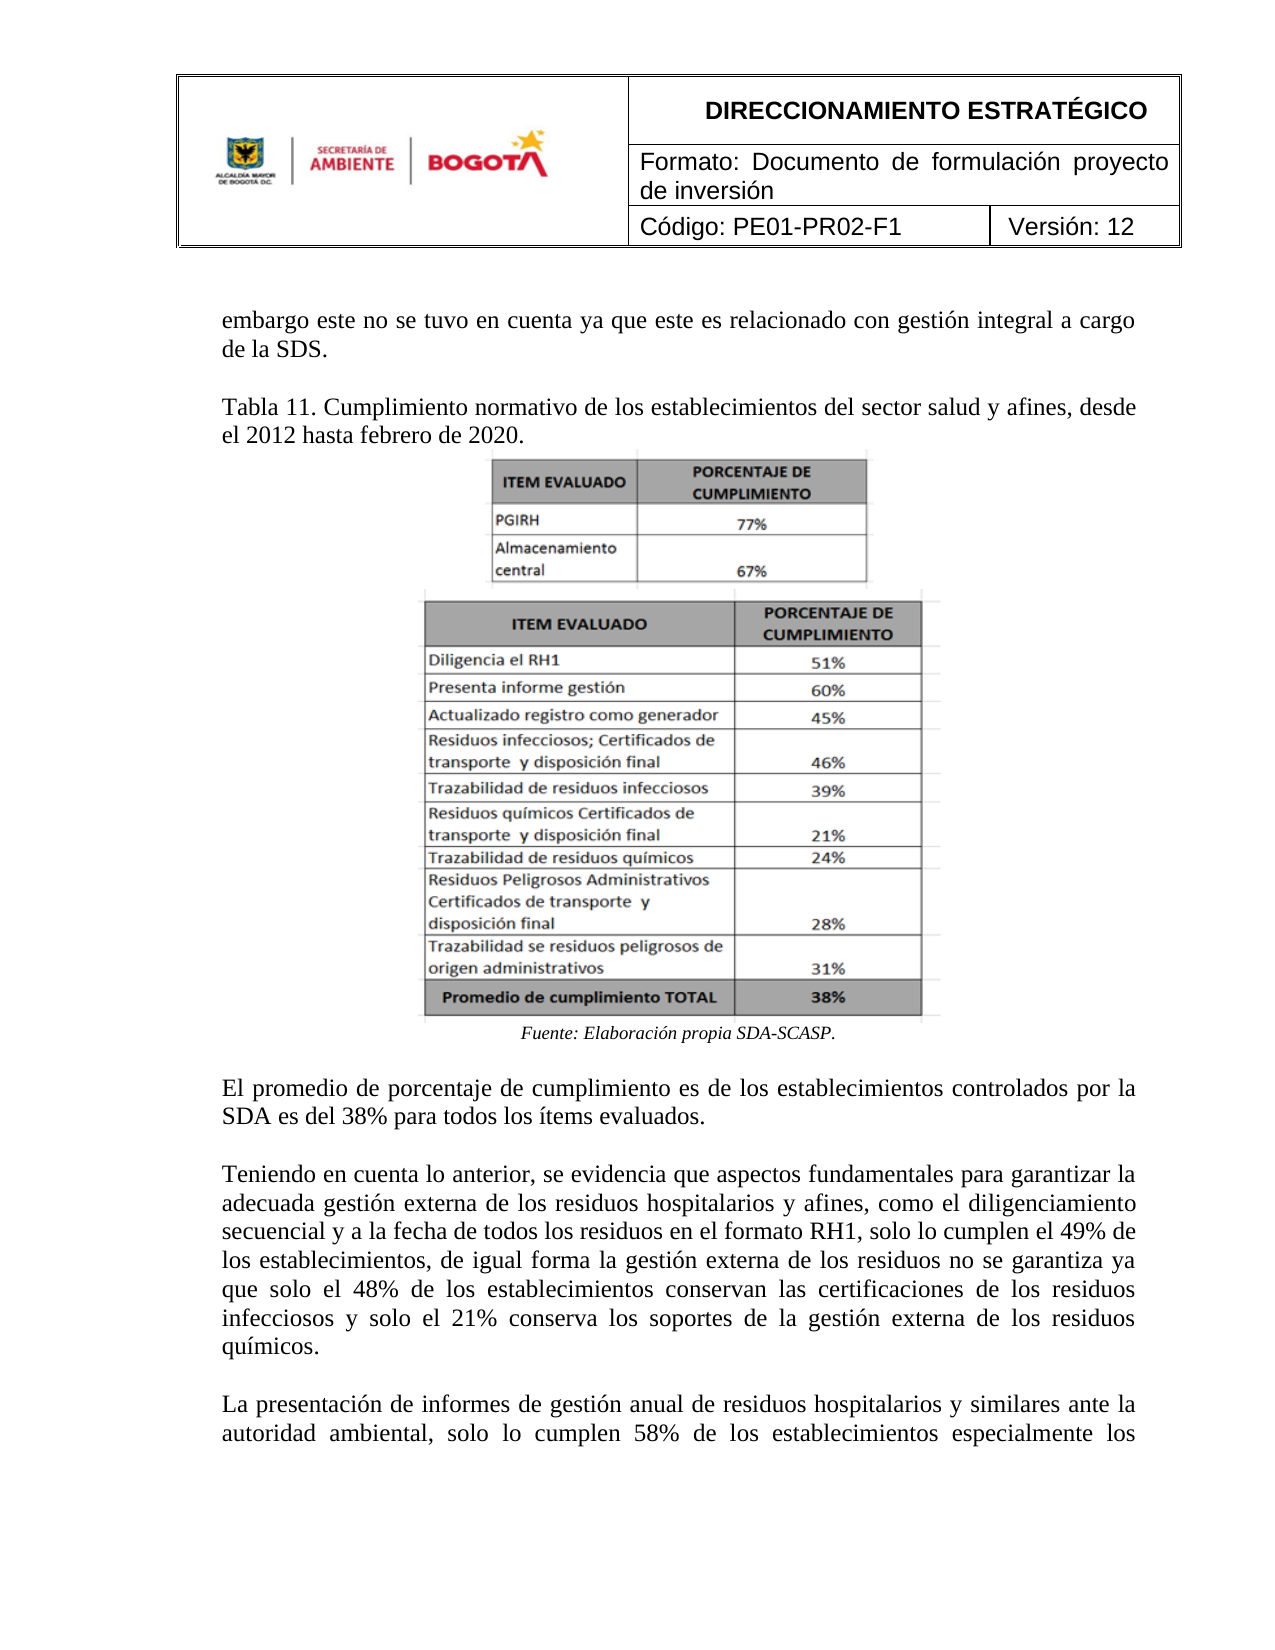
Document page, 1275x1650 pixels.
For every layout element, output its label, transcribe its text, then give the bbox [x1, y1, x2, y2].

picture [189, 102, 580, 219]
text Tabla 11. Cumplimiento normativo de los establecimientos del sector salud y afines, desde el 2012 hasta febrero de 2020. [222, 392, 1137, 449]
picture [418, 449, 941, 1023]
text Fuente: Elaboración propia SDA-SCASP. [222, 1022, 1137, 1044]
text El promedio de porcentaje de cumplimiento es de los establecimientos controlados por la SDA es del 38% para todos los ítems evaluados. [222, 1073, 1137, 1130]
text Teniendo en cuenta lo anterior, se evidencia que aspectos fundamentales para garantizar la adecuada gestión externa de los residuos hospitalarios y afines, como el diligenciamiento secuencial y a la fecha de todos los residuos en el formato RH1, solo lo cumplen el 49% de los establecimientos, de igual forma la gestión externa de los residuos no se garantiza ya que solo el 48% de los establecimientos conservan las certificaciones de los residuos infecciosos y solo el 21% conserva los soportes de la gestión externa de los residuos químicos. [222, 1159, 1137, 1360]
